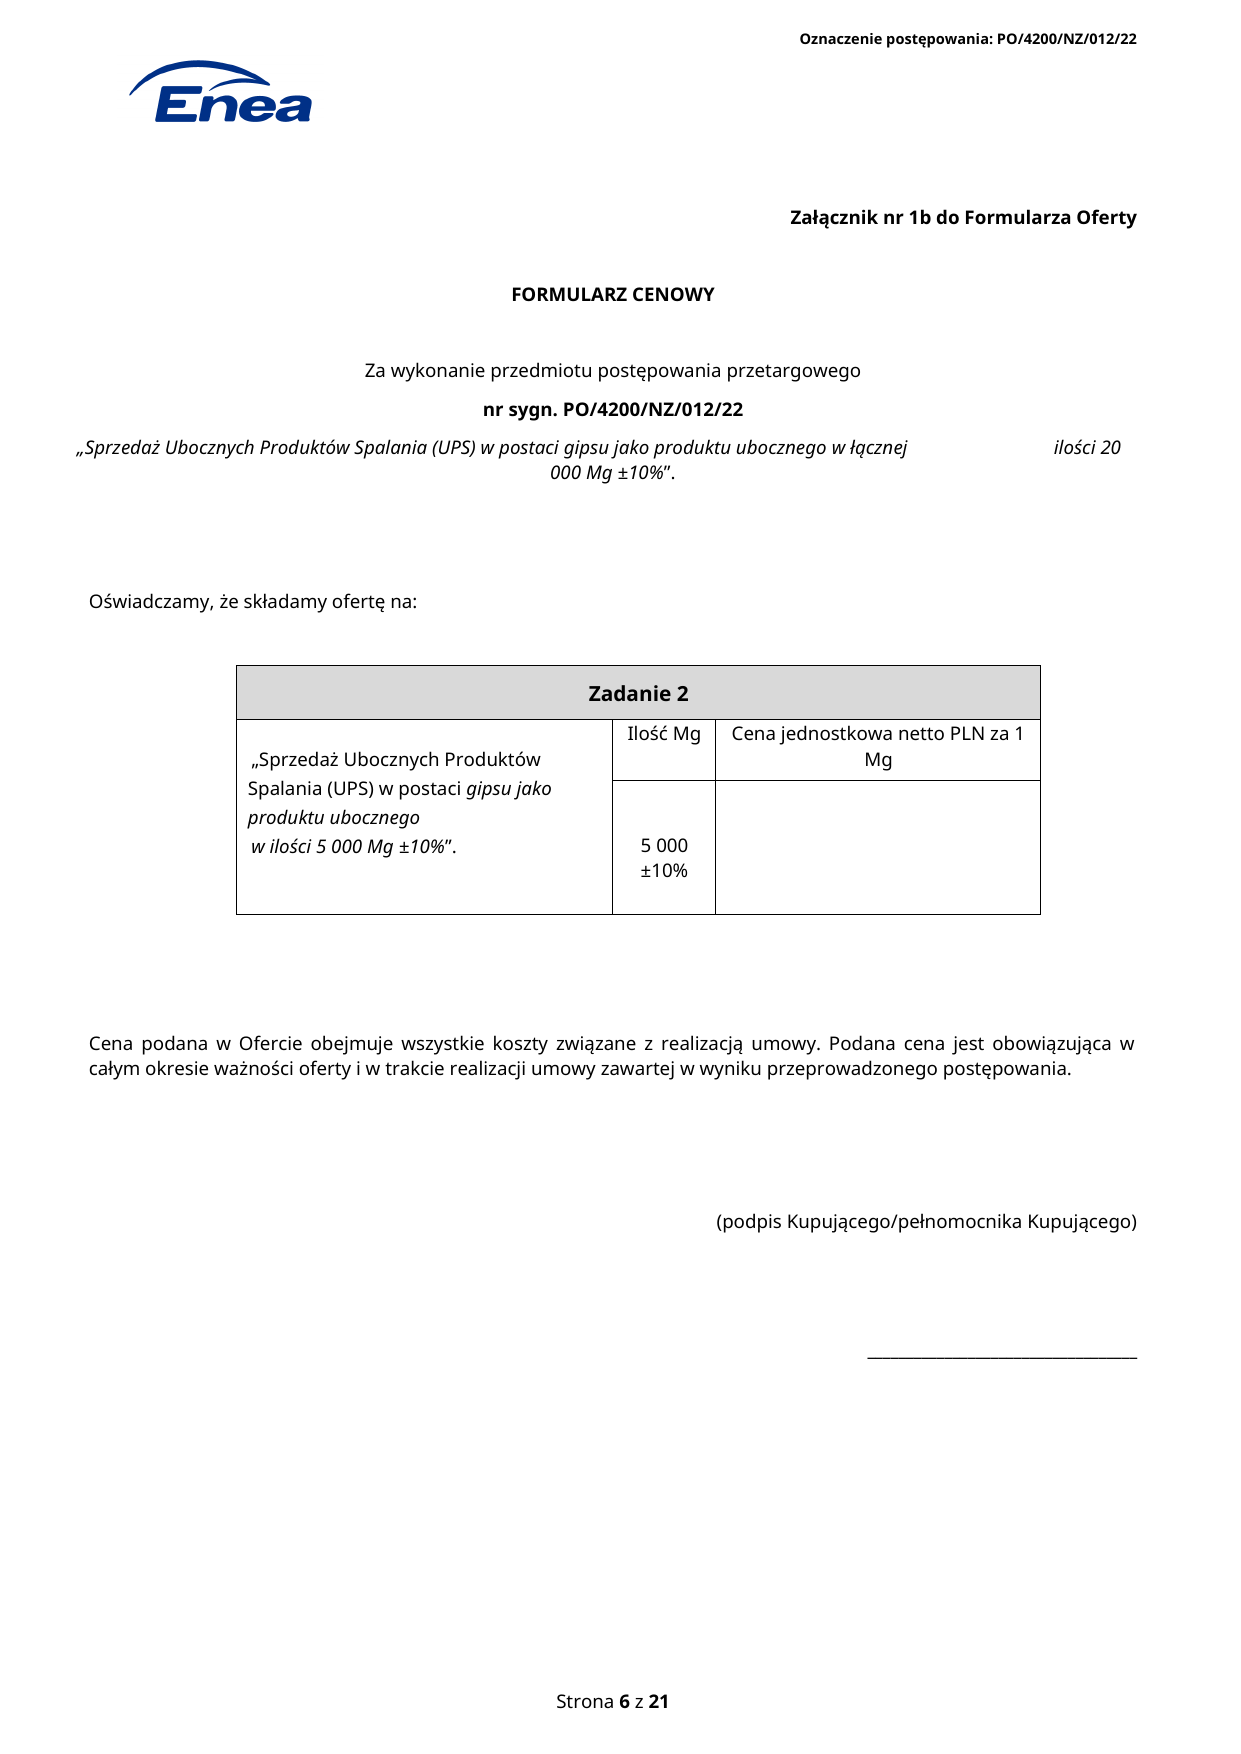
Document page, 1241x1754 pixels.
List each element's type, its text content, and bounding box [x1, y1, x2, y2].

text Za wykonanie przedmiotu postępowania przetargowego [89, 358, 1137, 383]
text FORMULARZ CENOWY [89, 281, 1137, 307]
table_cell Cena jednostkowa netto PLN za 1 Mg [716, 720, 1040, 780]
text (podpis Kupującego/pełnomocnika Kupującego) [89, 1208, 1137, 1234]
text Załącznik nr 1b do Formularza Oferty [89, 204, 1137, 230]
table_cell „Sprzedaż Ubocznych Produktów Spalania (UPS) w postaci gipsu jako produktu ubocznego w ilości 5 000 Mg ±10%”. [237, 720, 612, 914]
table_header Zadanie 2 [237, 666, 1040, 719]
text Cena podana w Ofercie obejmuje wszystkie koszty związane z realizacją umowy. Podana cena jest obowiązująca w całym okresie ważności oferty i w trakcie realizacji umowy zawartej w wyniku przeprowadzonego postępowania. [89, 1030, 1137, 1081]
text Oświadczamy, że składamy ofertę na: [89, 589, 1137, 614]
table_cell Ilość Mg [613, 720, 715, 780]
table_cell 5 000 ±10% [613, 781, 715, 914]
picture [117, 50, 324, 124]
text „Sprzedaż Ubocznych Produktów Spalania (UPS) w postaci gipsu jako produktu ubocznego w łącznej ilości 20 000 Mg ±10%”. [70, 434, 1129, 485]
table_cell [716, 781, 1040, 914]
text nr sygn. PO/4200/NZ/012/22 [714, 396, 1137, 421]
text ___________________________________ [89, 1336, 1137, 1362]
text nr sygn. PO/4200/NZ/012/22 [89, 396, 674, 421]
